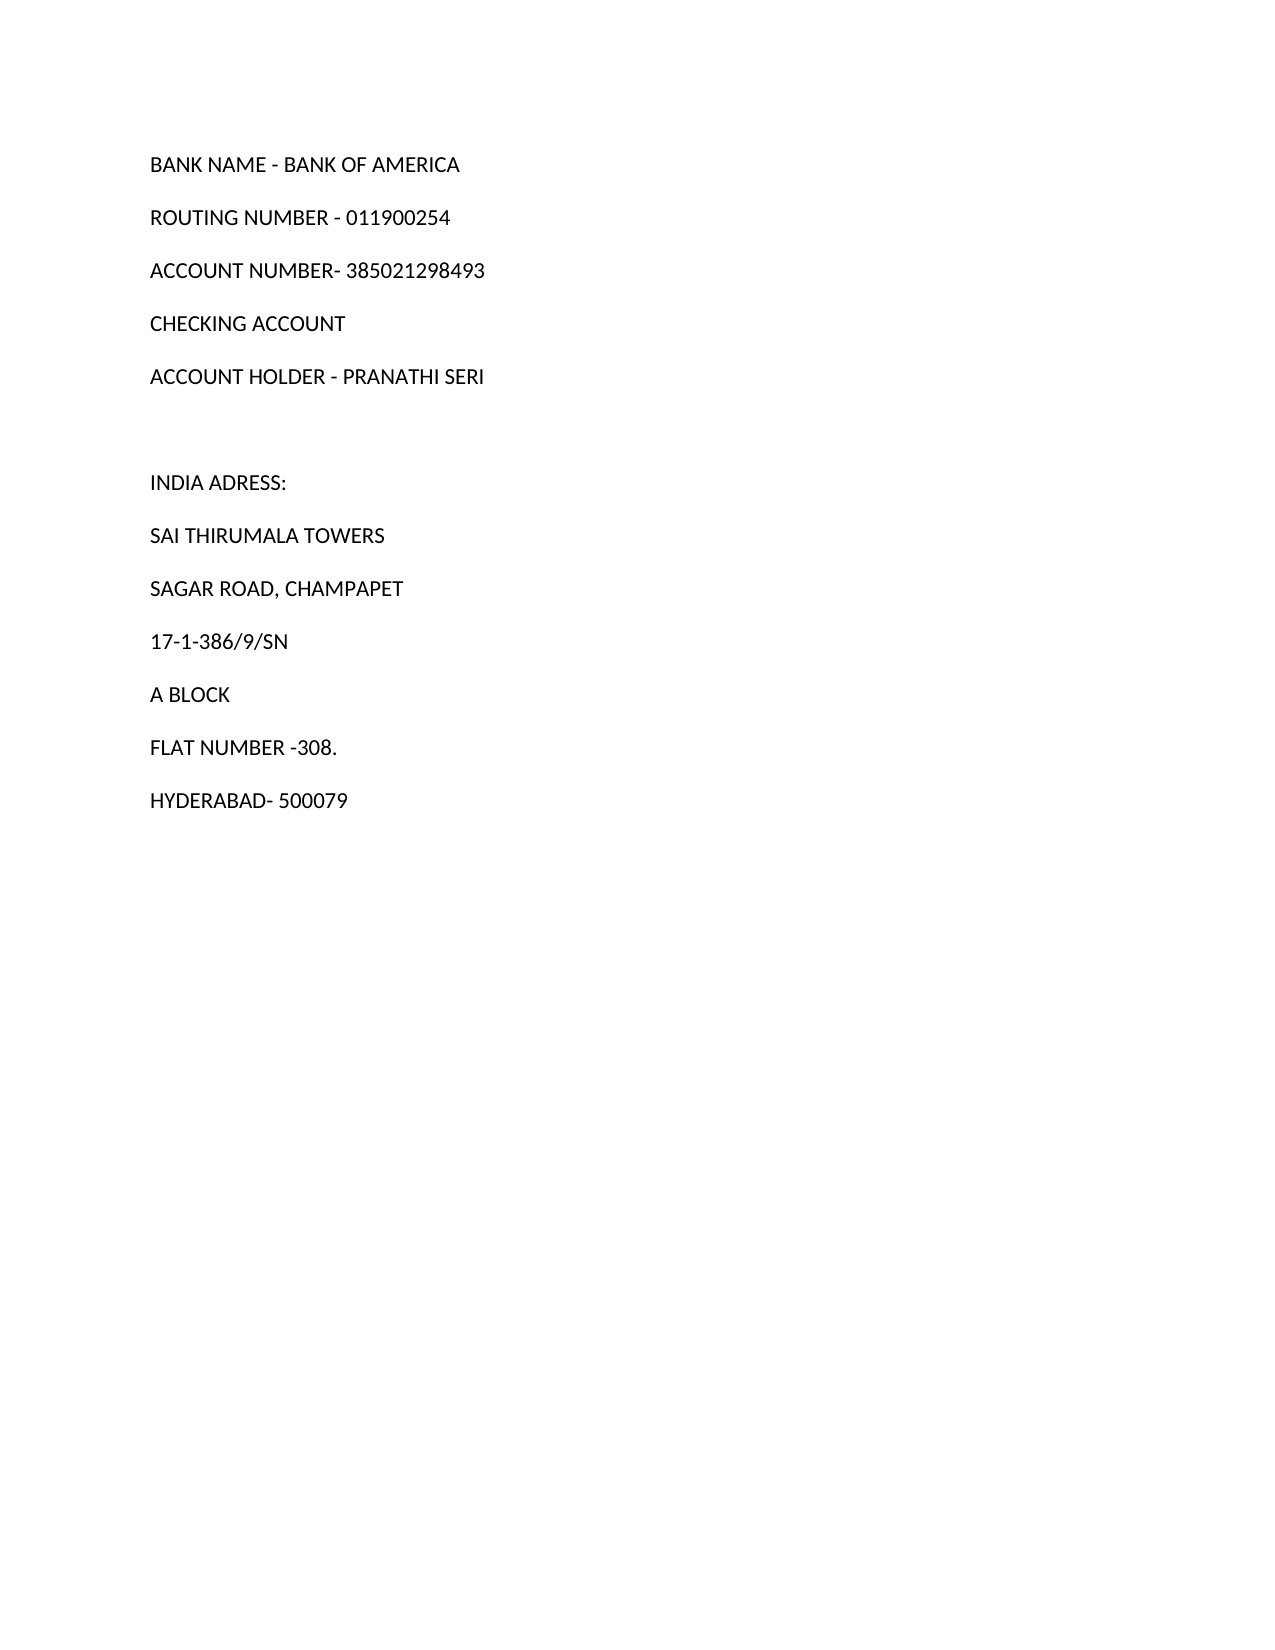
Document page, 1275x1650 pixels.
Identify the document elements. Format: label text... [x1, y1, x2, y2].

text ACCOUNT HOLDER - PRANATHI SERI [150, 362, 1125, 390]
text CHECKING ACCOUNT [150, 309, 1125, 337]
text SAI THIRUMALA TOWERS [150, 521, 1125, 549]
text SAGAR ROAD, CHAMPAPET [150, 574, 1125, 602]
text FLAT NUMBER -308. [150, 733, 1125, 761]
text ROUTING NUMBER - 011900254 [150, 203, 1125, 231]
text 17-1-386/9/SN [150, 627, 1125, 655]
text HYDERABAD- 500079 [150, 786, 1125, 814]
text BANK NAME - BANK OF AMERICA [150, 150, 1125, 178]
text ACCOUNT NUMBER- 385021298493 [150, 256, 1125, 284]
text A BLOCK [150, 680, 1125, 708]
text INDIA ADRESS: [150, 468, 1125, 496]
